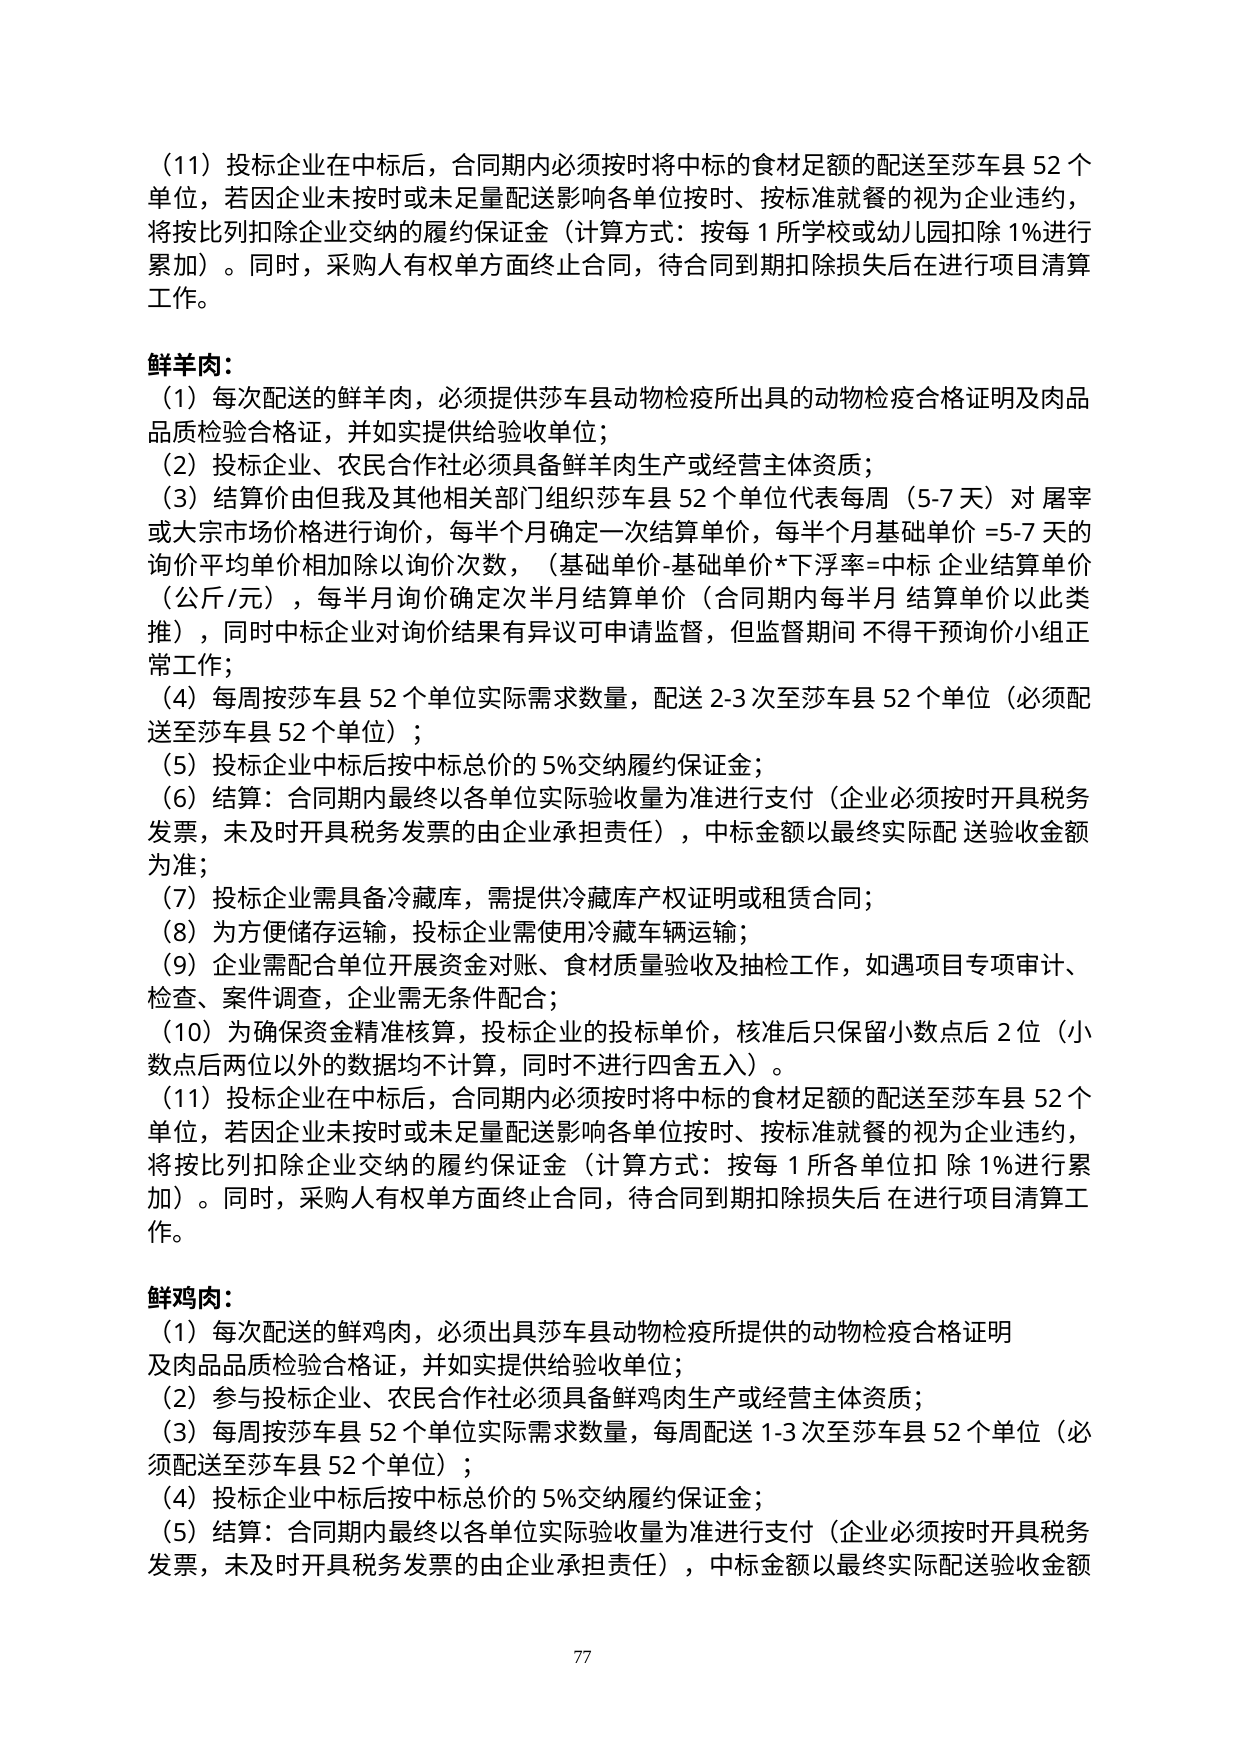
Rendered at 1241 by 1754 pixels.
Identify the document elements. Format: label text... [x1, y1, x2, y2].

text （11）投标企业在中标后，合同期内必须按时将中标的食材足额的配送至莎车县52 个单位，若因企业未按时或未足量配送影响各单位按时、按标准就餐的视为企业违约，将按比列扣除企业交纳的履约保证金（计算方式：按每1所学校或幼儿园扣除1%进行累加）。同时，采购人有权单方面终止合同，待合同到期扣除损失后在进行项目清算工作。 [148, 148, 1093, 314]
text （5）投标企业中标后按中标总价的5%交纳履约保证金； [148, 748, 1093, 781]
text 鲜羊肉： [148, 348, 1093, 381]
text （4）投标企业中标后按中标总价的5%交纳履约保证金； [148, 1481, 1093, 1514]
text （6）结算：合同期内最终以各单位实际验收量为准进行支付（企业必须按时开具税务发票，未及时开具税务发票的由企业承担责任），中标金额以最终实际配 送验收金额为准； [148, 781, 1093, 881]
text （4）每周按莎车县52个单位实际需求数量，配送2-3次至莎车县52个单位（必须配送至莎车县52个单位）； [148, 681, 1093, 748]
text （1）每次配送的鲜羊肉，必须提供莎车县动物检疫所出具的动物检疫合格证明及肉品品质检验合格证，并如实提供给验收单位； [148, 381, 1093, 448]
text （10）为确保资金精准核算，投标企业的投标单价，核准后只保留小数点后2位（小数点后两位以外的数据均不计算，同时不进行四舍五入）。 [148, 1014, 1093, 1081]
text （7）投标企业需具备冷藏库，需提供冷藏库产权证明或租赁合同； [148, 881, 1093, 914]
text （11）投标企业在中标后，合同期内必须按时将中标的食材足额的配送至莎车县52个单位，若因企业未按时或未足量配送影响各单位按时、按标准就餐的视为企业违约，将按比列扣除企业交纳的履约保证金（计算方式：按每1所各单位扣 除1%进行累加）。同时，采购人有权单方面终止合同，待合同到期扣除损失后 在进行项目清算工作。 [148, 1081, 1093, 1248]
text （9）企业需配合单位开展资金对账、食材质量验收及抽检工作，如遇项目专项审计、检查、案件调查，企业需无条件配合； [148, 948, 1093, 1014]
text 鲜鸡肉： [148, 1281, 1093, 1314]
text （3）每周按莎车县52个单位实际需求数量，每周配送1-3次至莎车县52个单位（必须配送至莎车县52个单位）； [148, 1414, 1093, 1481]
text （2）投标企业、农民合作社必须具备鲜羊肉生产或经营主体资质； [148, 448, 1093, 481]
text （3）结算价由但我及其他相关部门组织莎车县52个单位代表每周（5-7天）对 屠宰或大宗市场价格进行询价，每半个月确定一次结算单价，每半个月基础单价 =5-7 天的询价平均单价相加除以询价次数，（基础单价-基础单价*下浮率=中标 企业结算单价（公斤/元），每半月询价确定次半月结算单价（合同期内每半月 结算单价以此类推），同时中标企业对询价结果有异议可申请监督，但监督期间 不得干预询价小组正常工作； [148, 481, 1093, 681]
text （1）每次配送的鲜鸡肉，必须出具莎车县动物检疫所提供的动物检疫合格证明 [148, 1314, 1093, 1348]
text 及肉品品质检验合格证，并如实提供给验收单位； [148, 1348, 1093, 1381]
text （2）参与投标企业、农民合作社必须具备鲜鸡肉生产或经营主体资质； [148, 1381, 1093, 1414]
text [148, 1514, 1093, 1581]
text （8）为方便储存运输，投标企业需使用冷藏车辆运输； [148, 914, 1093, 948]
